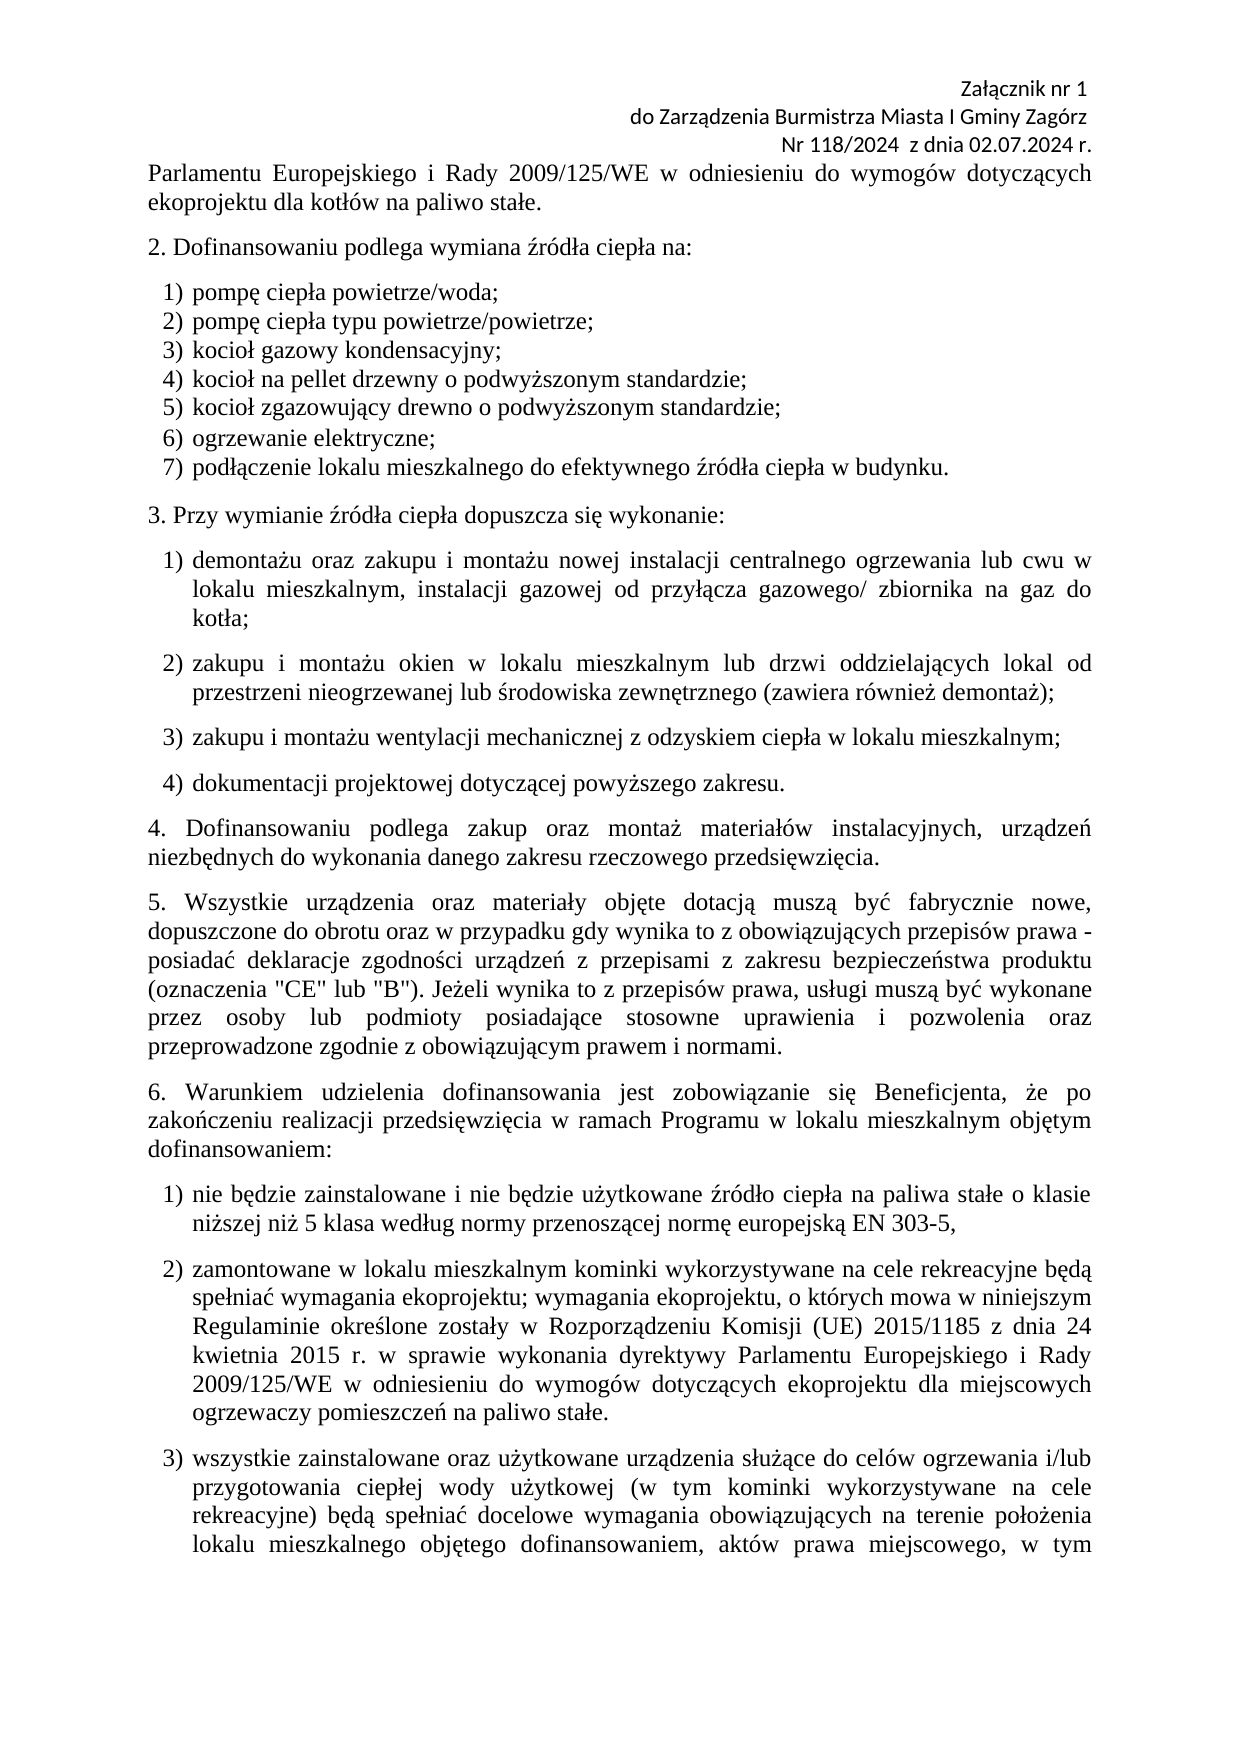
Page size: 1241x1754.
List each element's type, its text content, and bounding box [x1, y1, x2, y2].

list kocioł na pellet drzewny o podwyższonym standardzie; [162, 364, 1093, 392]
text 6. Warunkiem udzielenia dofinansowania jest zobowiązanie się Beneficjenta, że po zakończeniu realizacji przedsięwzięcia w ramach Programu w lokalu mieszkalnym objętym dofinansowaniem: [148, 1077, 1093, 1163]
text 2) zamontowane w lokalu mieszkalnym kominki wykorzystywane na cele rekreacyjne będą spełniać wymagania ekoprojektu; wymagania ekoprojektu, o których mowa w niniejszym Regulaminie określone zostały w Rozporządzeniu Komisji (UE) 2015/1185 z dnia 24 kwietnia 2015 r. w sprawie wykonania dyrektywy Parlamentu Europejskiego i Rady 2009/125/WE w odniesieniu do wymogów dotyczących ekoprojektu dla miejscowych ogrzewaczy pomieszczeń na paliwo stałe. [162, 1254, 1093, 1426]
text 1) nie będzie zainstalowane i nie będzie użytkowane źródło ciepła na paliwa stałe o klasie niższej niż 5 klasa według normy przenoszącej normę europejską EN 303-5, [162, 1179, 1093, 1237]
list podłączenie lokalu mieszkalnego do efektywnego źródła ciepła w budynku. [162, 452, 1093, 481]
list pompę ciepła powietrze/woda; [162, 277, 1093, 306]
text 4) dokumentacji projektowej dotyczącej powyższego zakresu. [162, 768, 1093, 797]
text 2. Dofinansowaniu podlega wymiana źródła ciepła na: [148, 232, 1093, 261]
text 3. Przy wymianie źródła ciepła dopuszcza się wykonanie: [148, 500, 1093, 529]
list kocioł zgazowujący drewno o podwyższonym standardzie; [162, 392, 1093, 421]
text 2) zakupu i montażu okien w lokalu mieszkalnym lub drzwi oddzielających lokal od przestrzeni nieogrzewanej lub środowiska zewnętrznego (zawiera również demontaż); [162, 648, 1093, 706]
text 5. Wszystkie urządzenia oraz materiały objęte dotacją muszą być fabrycznie nowe, dopuszczone do obrotu oraz w przypadku gdy wynika to z obowiązujących przepisów prawa - posiadać deklaracje zgodności urządzeń z przepisami z zakresu bezpieczeństwa produktu (oznaczenia "CE" lub "B"). Jeżeli wynika to z przepisów prawa, usługi muszą być wykonane przez osoby lub podmioty posiadające stosowne uprawienia i pozwolenia oraz przeprowadzone zgodnie z obowiązującym prawem i normami. [148, 887, 1093, 1060]
list kocioł gazowy kondensacyjny; [162, 335, 1093, 364]
text 1) demontażu oraz zakupu i montażu nowej instalacji centralnego ogrzewania lub cwu w lokalu mieszkalnym, instalacji gazowej od przyłącza gazowego/ zbiornika na gaz do kotła; [162, 545, 1093, 632]
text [162, 1443, 1093, 1558]
text 4. Dofinansowaniu podlega zakup oraz montaż materiałów instalacyjnych, urządzeń niezbędnych do wykonania danego zakresu rzeczowego przedsięwzięcia. [148, 813, 1093, 871]
list ogrzewanie elektryczne; [162, 423, 1093, 452]
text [148, 158, 1093, 215]
list pompę ciepła typu powietrze/powietrze; [162, 306, 1093, 335]
text 3) zakupu i montażu wentylacji mechanicznej z odzyskiem ciepła w lokalu mieszkalnym; [162, 722, 1093, 751]
